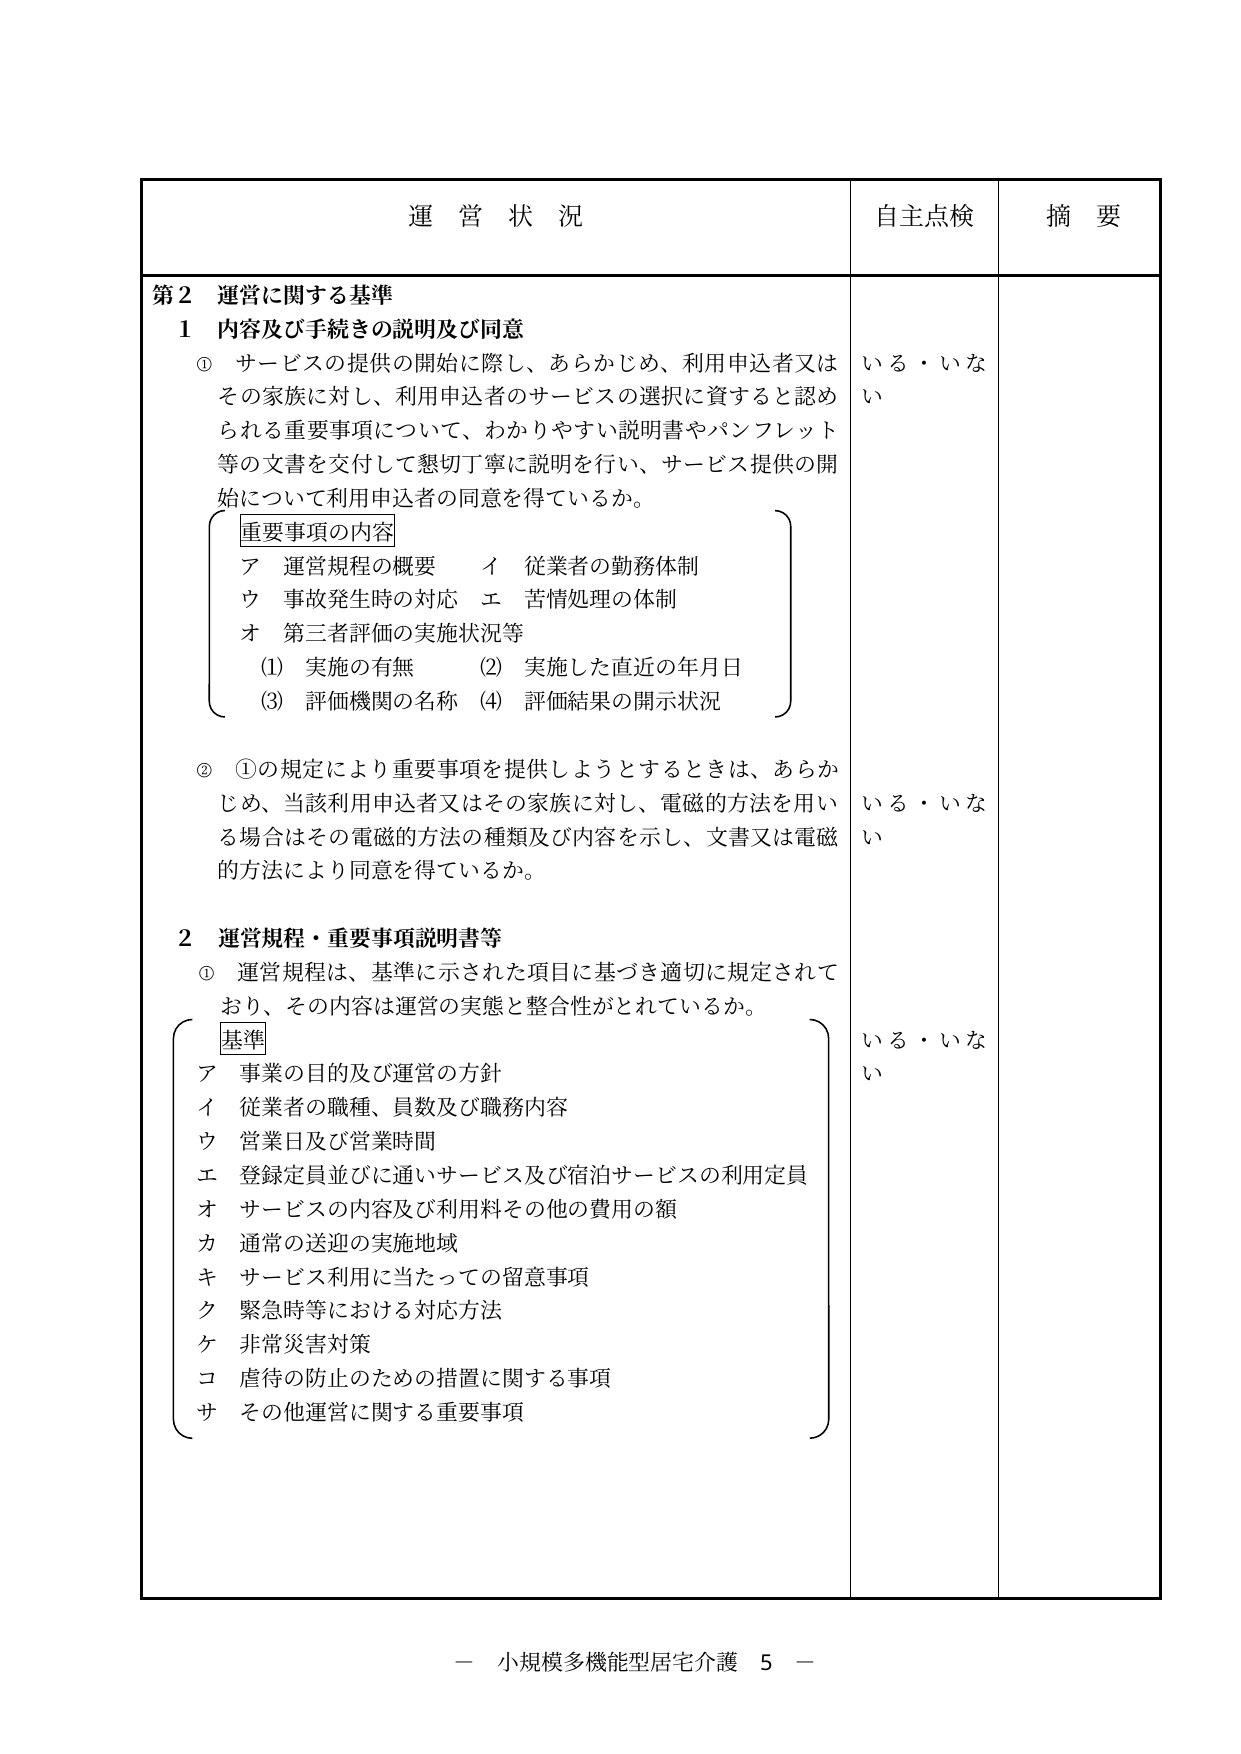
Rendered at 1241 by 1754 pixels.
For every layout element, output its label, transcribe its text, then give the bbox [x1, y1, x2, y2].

table_header 運 営 状 況 [143, 181, 850, 274]
table_header 自主点検 [851, 181, 998, 274]
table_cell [999, 277, 1159, 1597]
table_header 摘 要 [999, 181, 1159, 274]
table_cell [143, 277, 850, 1597]
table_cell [851, 277, 998, 1597]
